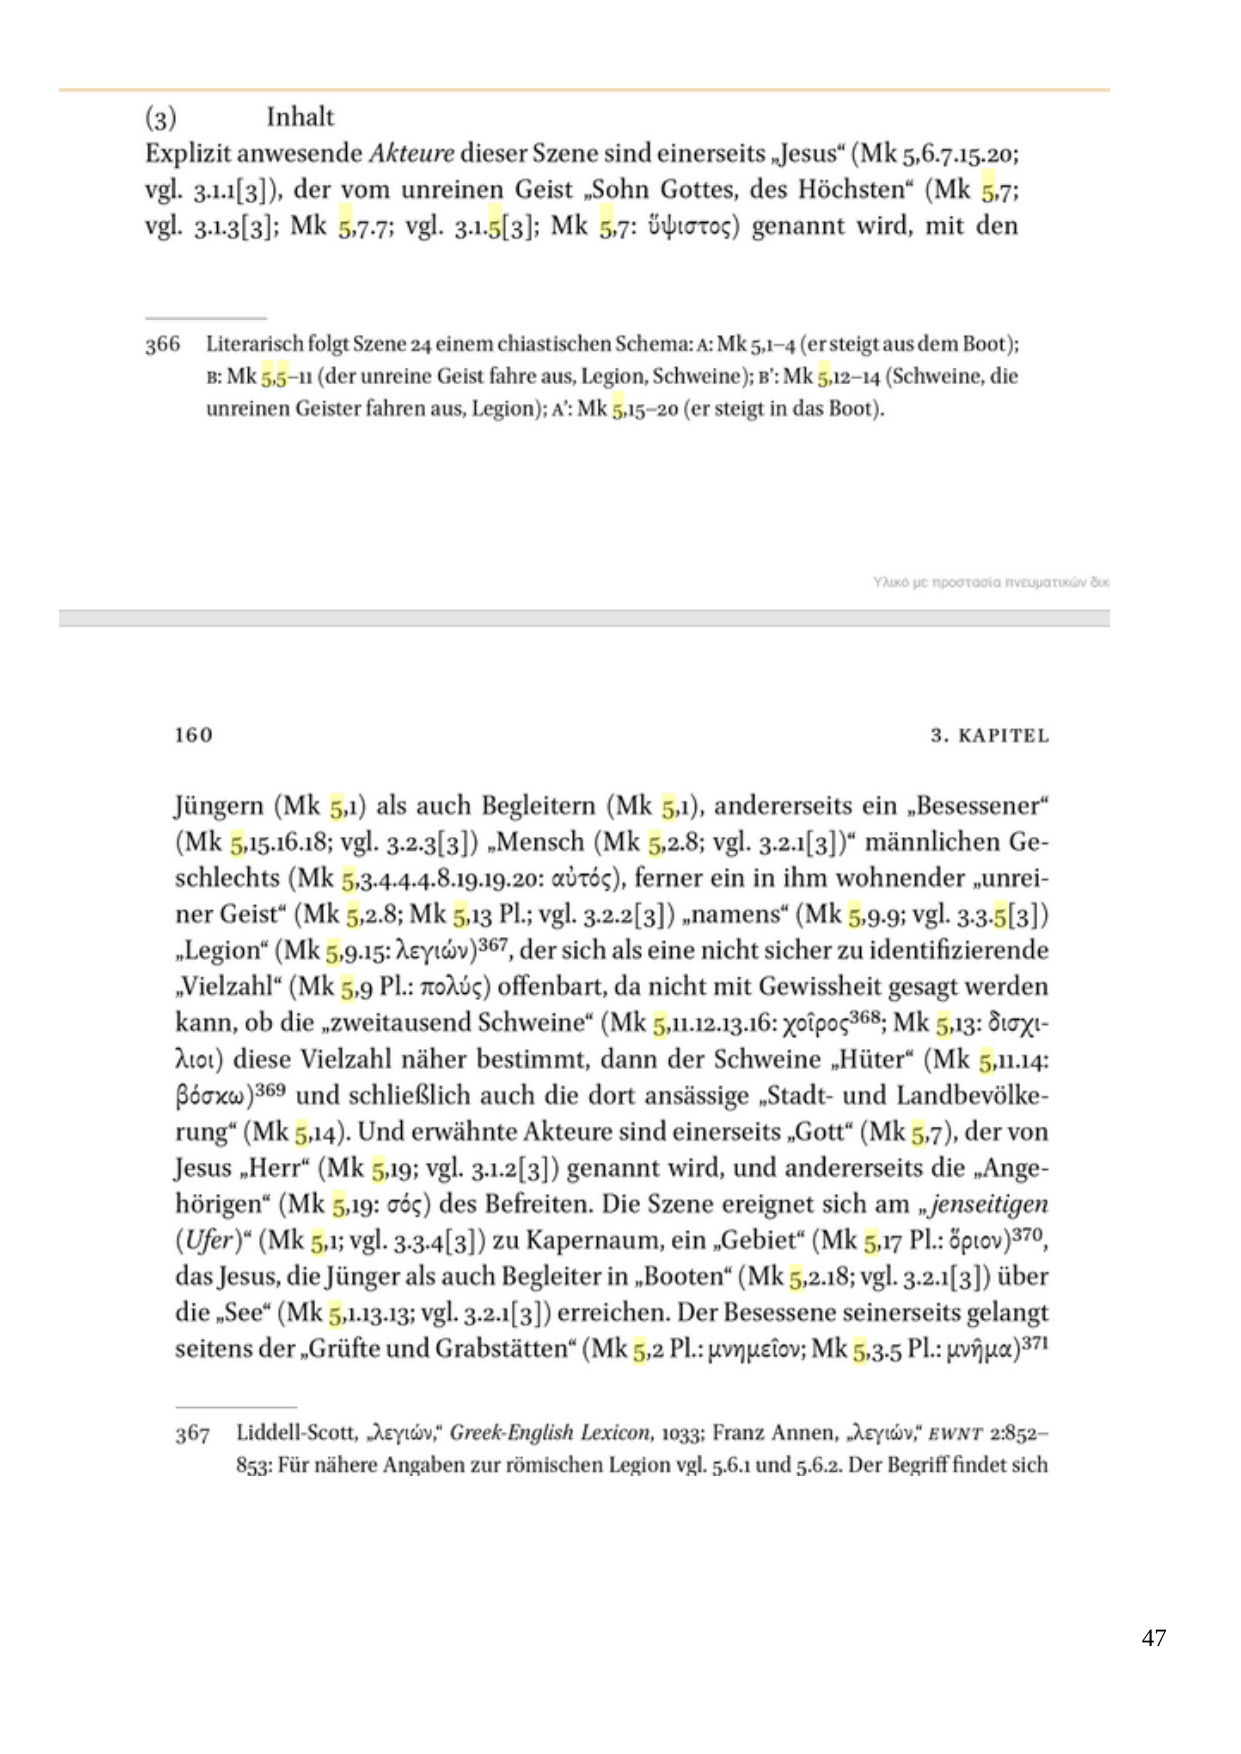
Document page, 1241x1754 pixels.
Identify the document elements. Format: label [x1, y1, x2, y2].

picture [59, 88, 1111, 1476]
